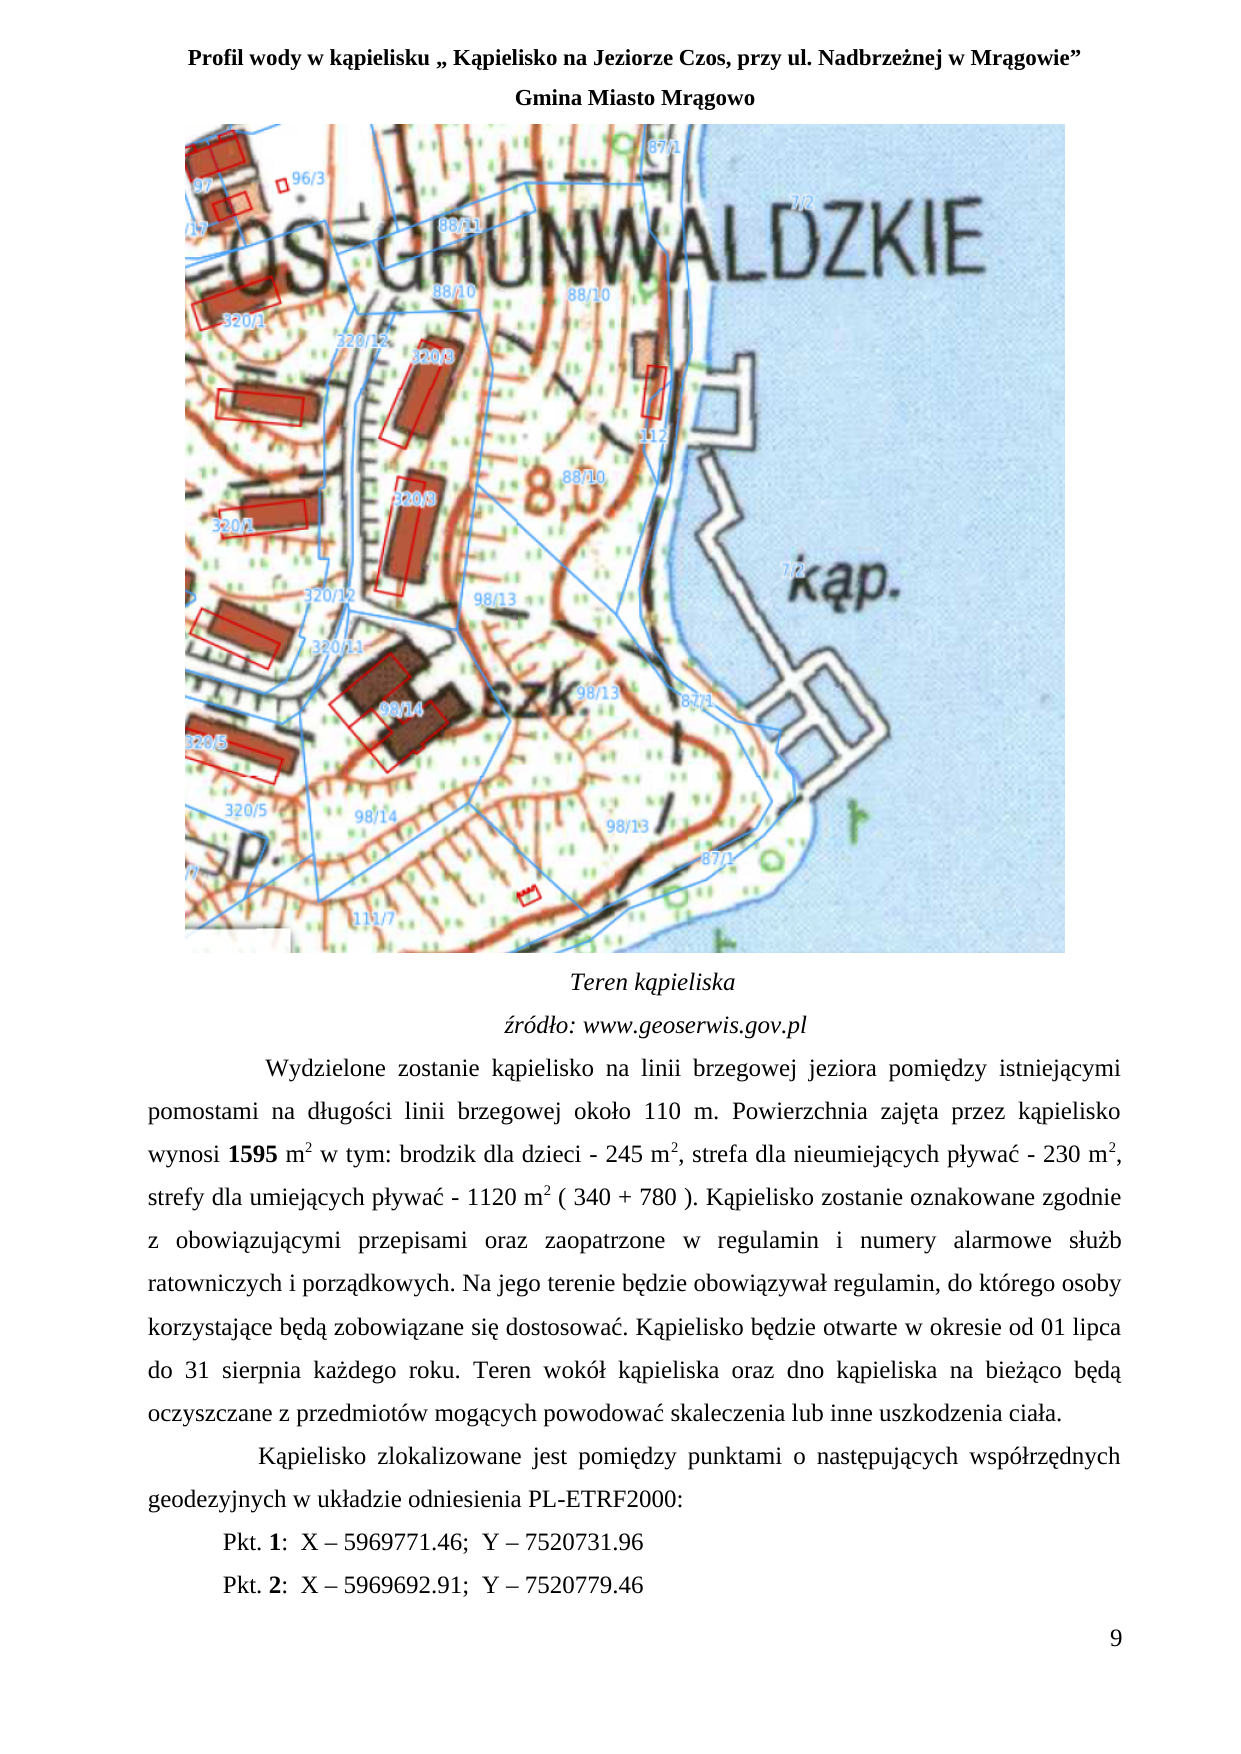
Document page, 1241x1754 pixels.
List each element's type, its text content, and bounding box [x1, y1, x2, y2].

text Pkt. 1: X – 5969771.46; Y – 7520731.96 [148, 1527, 1122, 1556]
text Pkt. 2: X – 5969692.91; Y – 7520779.46 [148, 1570, 1122, 1599]
text Wydzielone zostanie kąpielisko na linii brzegowej jeziora pomiędzy istniejącymi pomostami na długości linii brzegowej około 110 m. Powierzchnia zajęta przez kąpielisko wynosi 1595 m2 w tym: brodzik dla dzieci - 245 m2, strefa dla nieumiejących pływać - 230 m2, strefy dla umiejących pływać - 1120 m2 ( 340 + 780 ). Kąpielisko zostanie oznakowane zgodnie z obowiązującymi przepisami oraz zaopatrzone w regulamin i numery alarmowe służb ratowniczych i porządkowych. Na jego terenie będzie obowiązywał regulamin, do którego osoby korzystające będą zobowiązane się dostosować. Kąpielisko będzie otwarte w okresie od 01 lipca do 31 sierpnia każdego roku. Teren wokół kąpieliska oraz dno kąpieliska na bieżąco będą oczyszczane z przedmiotów mogących powodować skaleczenia lub inne uszkodzenia ciała. [148, 1053, 1122, 1427]
text Kąpielisko zlokalizowane jest pomiędzy punktami o następujących współrzędnych geodezyjnych w układzie odniesienia PL-ETRF2000: [148, 1441, 1122, 1513]
text źródło: www.geoserwis.gov.pl [148, 1010, 1122, 1038]
text Teren kąpieliska [148, 967, 1122, 995]
